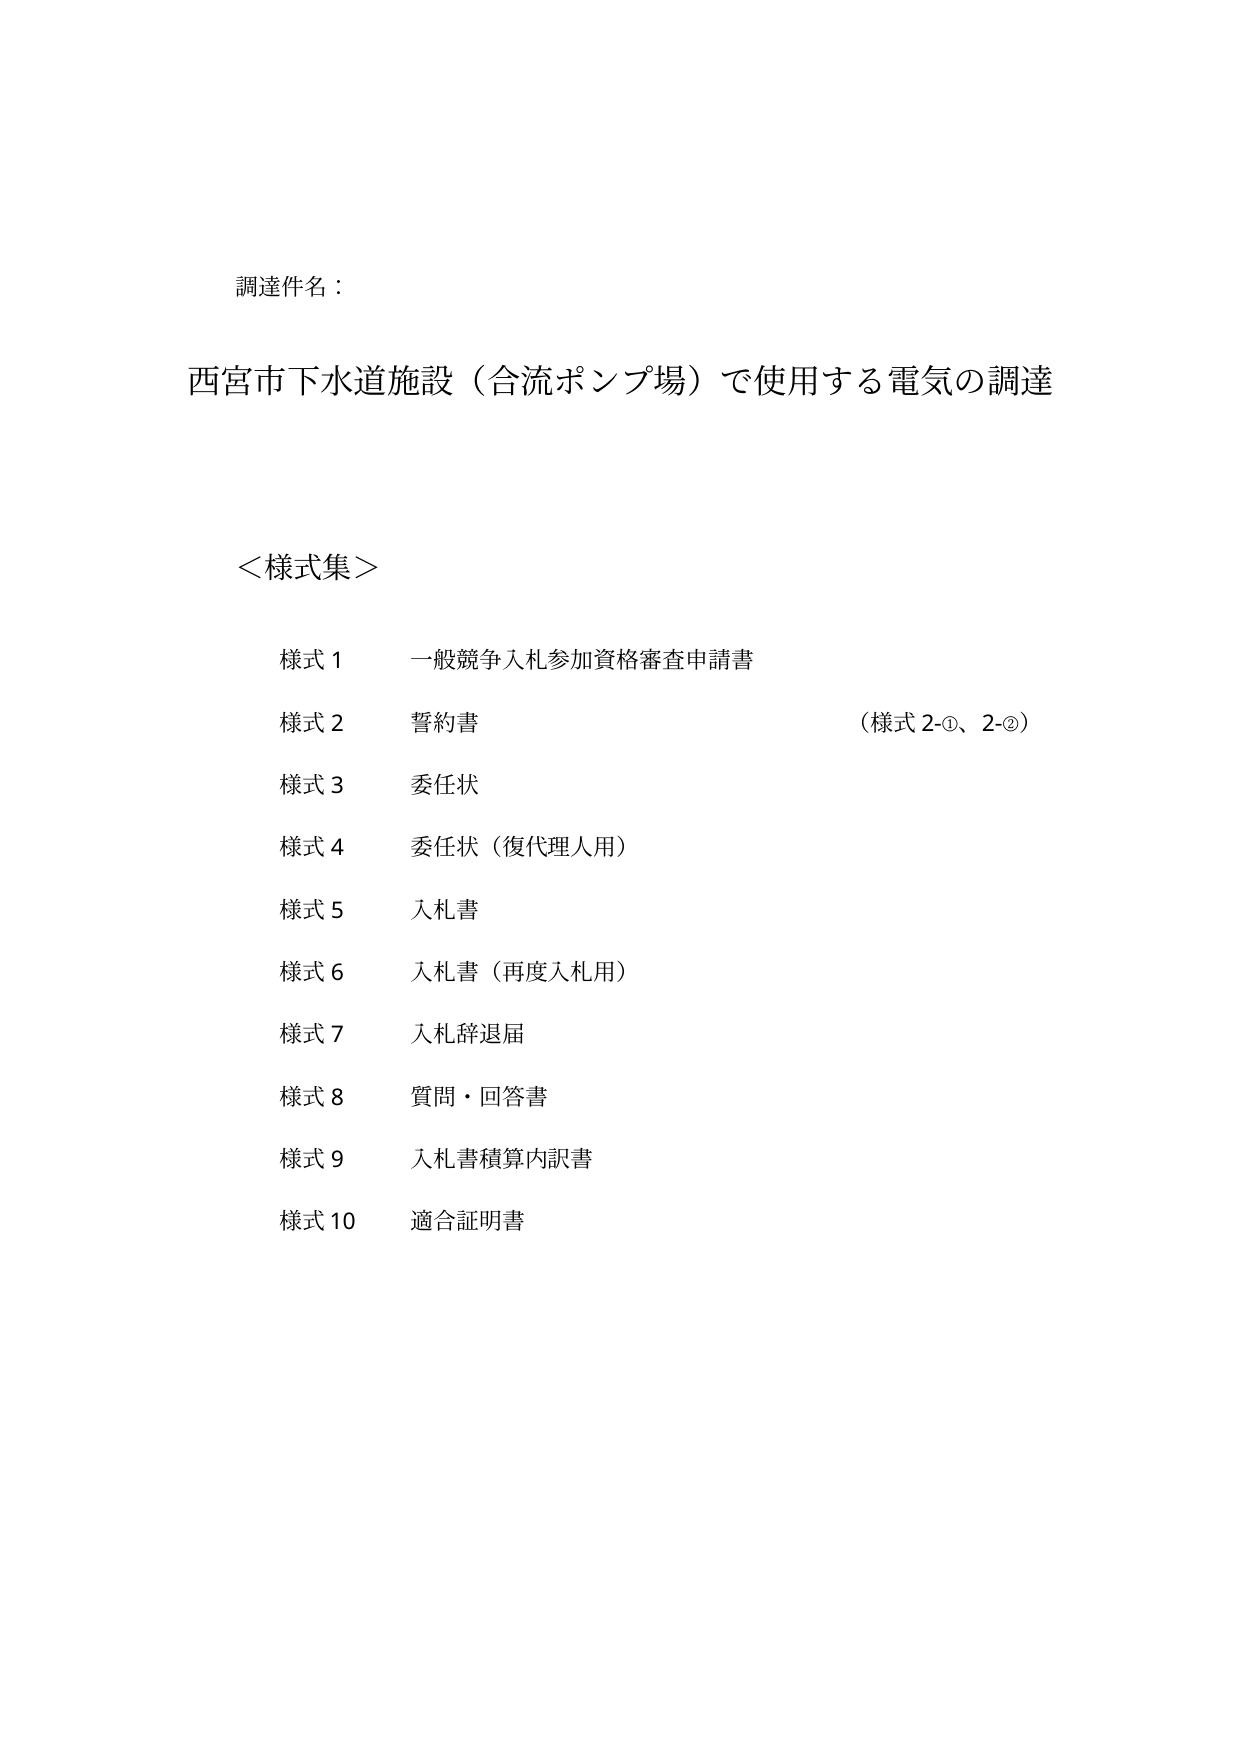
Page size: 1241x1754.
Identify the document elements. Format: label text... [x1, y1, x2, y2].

text 様式 6 入札書（再度入札用） [279, 939, 1092, 1002]
text 様式 8 質問・回答書 [279, 1064, 1092, 1126]
text 様式 9 入札書積算内訳書 [279, 1126, 1092, 1188]
text 様式 5 入札書 [279, 877, 1092, 939]
text 様式 2 誓約書 （様式2-①、2-②） [279, 690, 1092, 752]
text 様式10 適合証明書 [279, 1188, 1092, 1251]
text 様式 4 委任状（復代理人用） [279, 815, 1092, 877]
text 調達件名： [235, 254, 1092, 316]
text 様式 3 委任状 [279, 752, 1092, 815]
text 様式 7 入札辞退届 [279, 1002, 1092, 1064]
text 様式 1 一般競争入札参加資格審査申請書 [279, 628, 1092, 690]
text 西宮市下水道施設（合流ポンプ場）で使用する電気の調達 [148, 348, 1092, 410]
text ＜様式集＞ [235, 534, 1092, 597]
